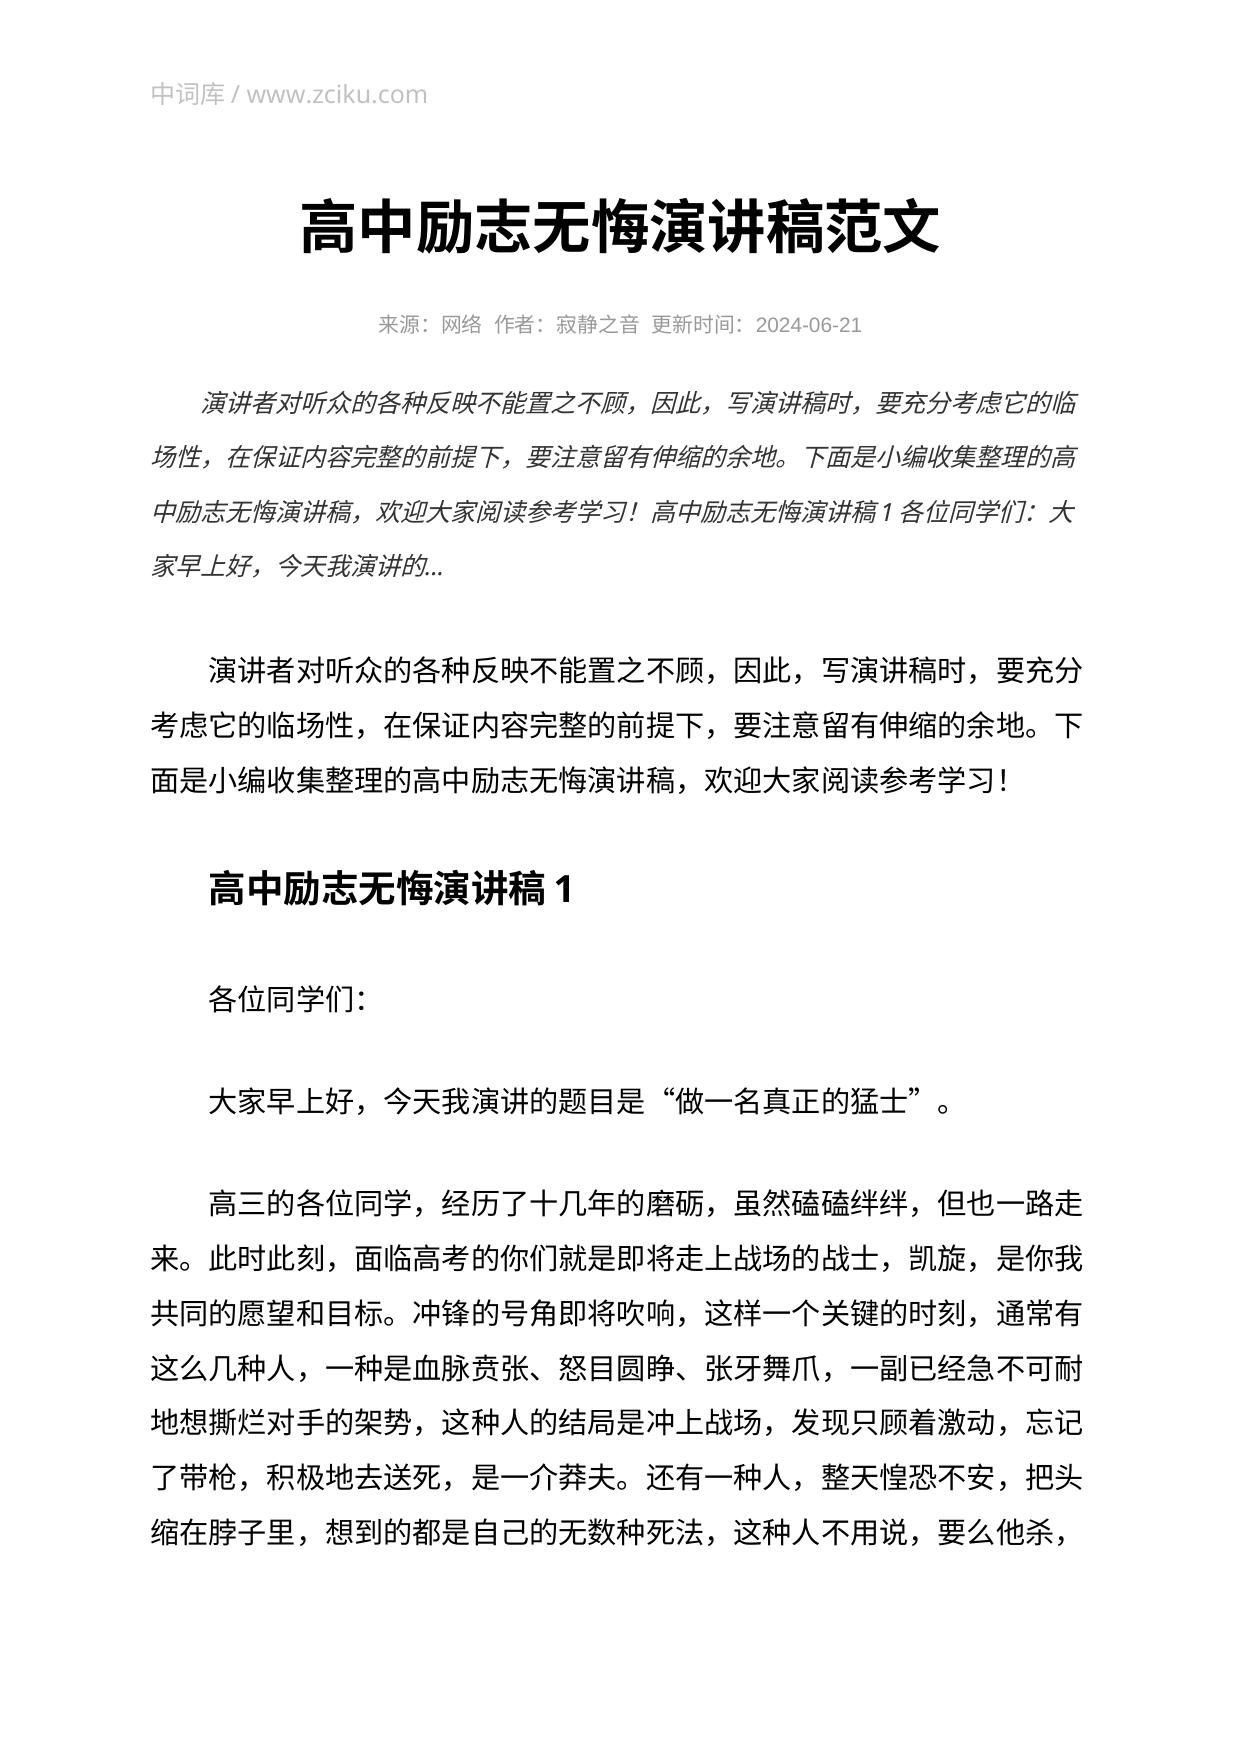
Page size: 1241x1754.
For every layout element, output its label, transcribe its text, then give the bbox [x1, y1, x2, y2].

text 各位同学们： [150, 977, 1090, 1019]
text 演讲者对听众的各种反映不能置之不顾，因此，写演讲稿时，要充分考虑它的临场性，在保证内容完整的前提下，要注意留有伸缩的余地。下面是小编收集整理的高中励志无悔演讲稿，欢迎大家阅读参考学习！高中励志无悔演讲稿1各位同学们：大家早上好，今天我演讲的... [150, 383, 1090, 583]
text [150, 1181, 1090, 1552]
text 大家早上好，今天我演讲的题目是“做一名真正的猛士”。 [150, 1079, 1090, 1121]
text 高中励志无悔演讲稿1 [150, 859, 1090, 914]
text 演讲者对听众的各种反映不能置之不顾，因此，写演讲稿时，要充分考虑它的临场性，在保证内容完整的前提下，要注意留有伸缩的余地。下面是小编收集整理的高中励志无悔演讲稿，欢迎大家阅读参考学习！ [150, 648, 1090, 800]
subtitle 高中励志无悔演讲稿范文 [150, 181, 1090, 266]
text 来源：网络 作者：寂静之音 更新时间：2024-06-21 [150, 313, 1090, 337]
